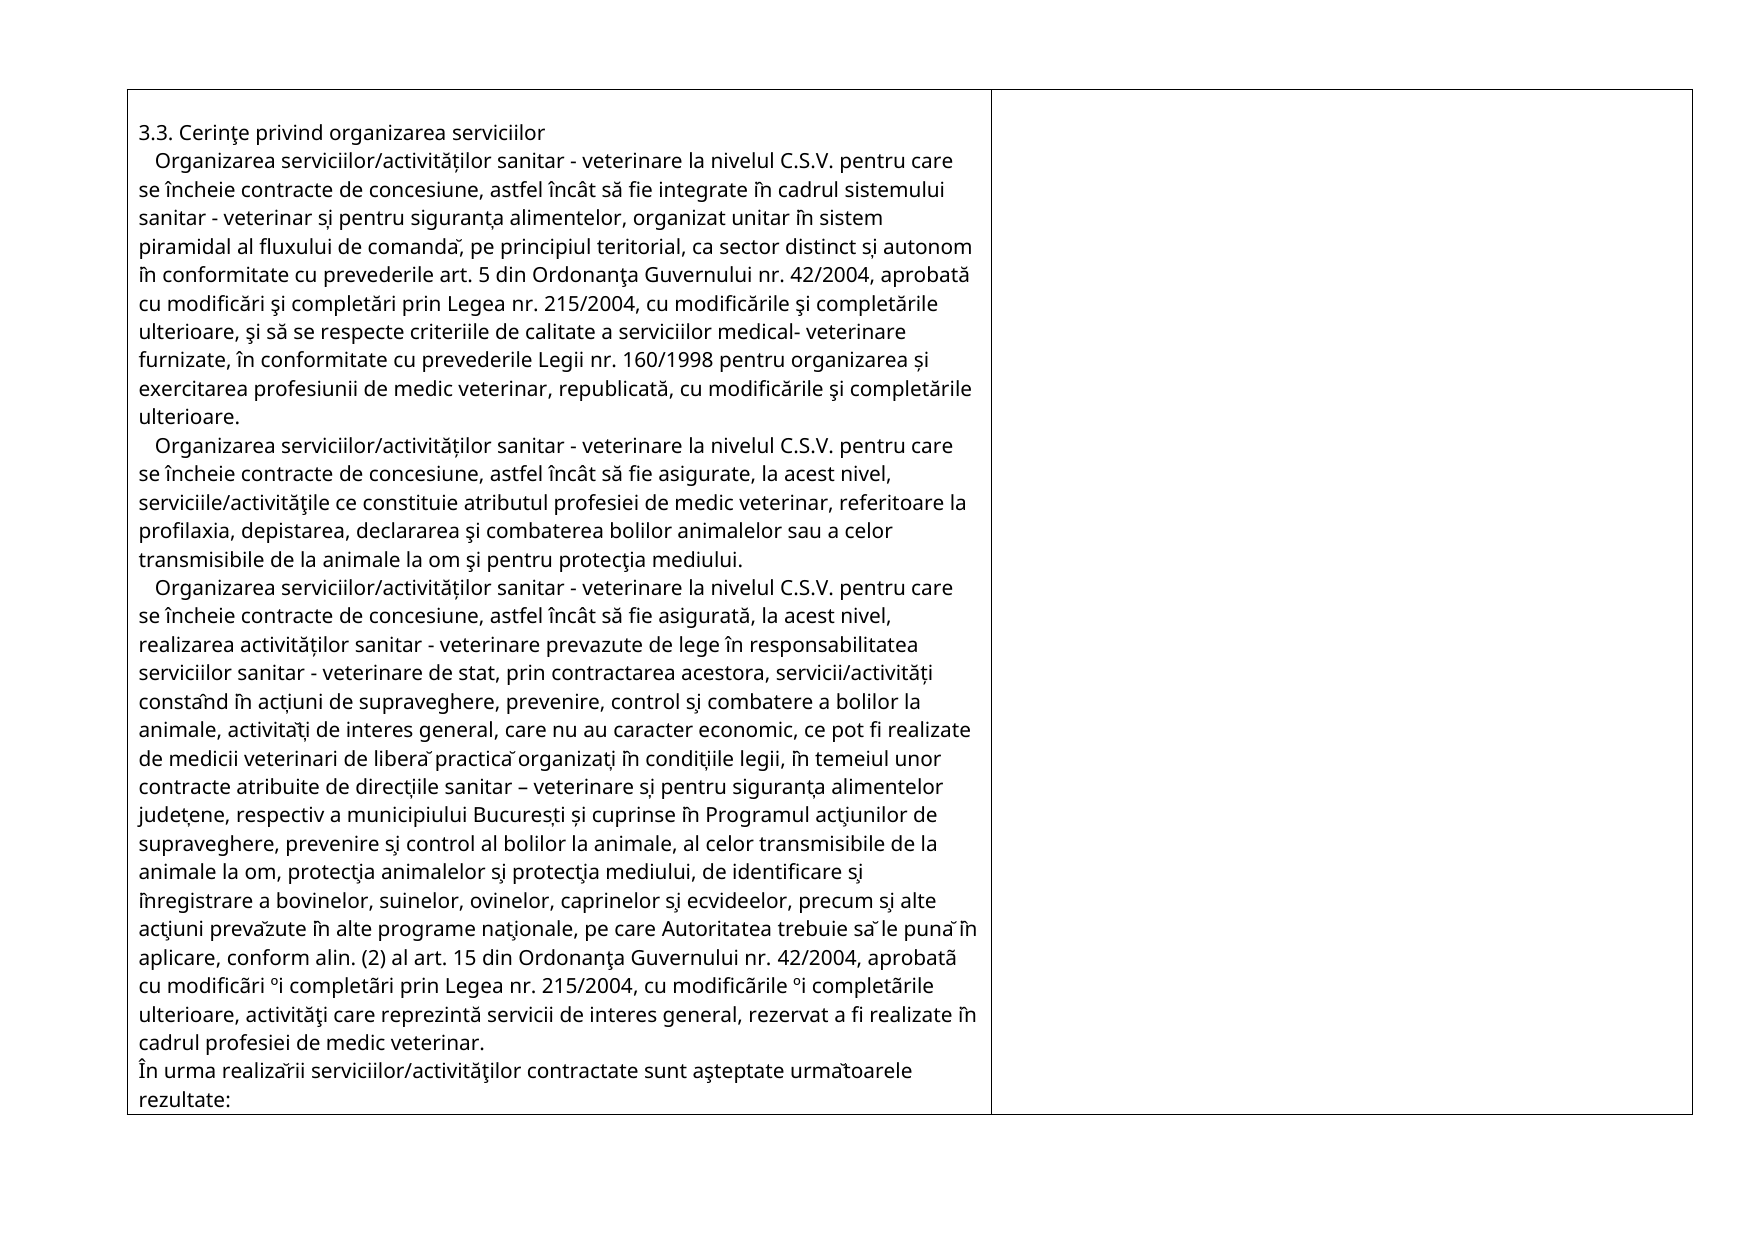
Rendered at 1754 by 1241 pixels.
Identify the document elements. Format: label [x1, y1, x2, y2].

table_cell [992, 90, 1692, 1113]
table_cell [128, 90, 991, 1113]
